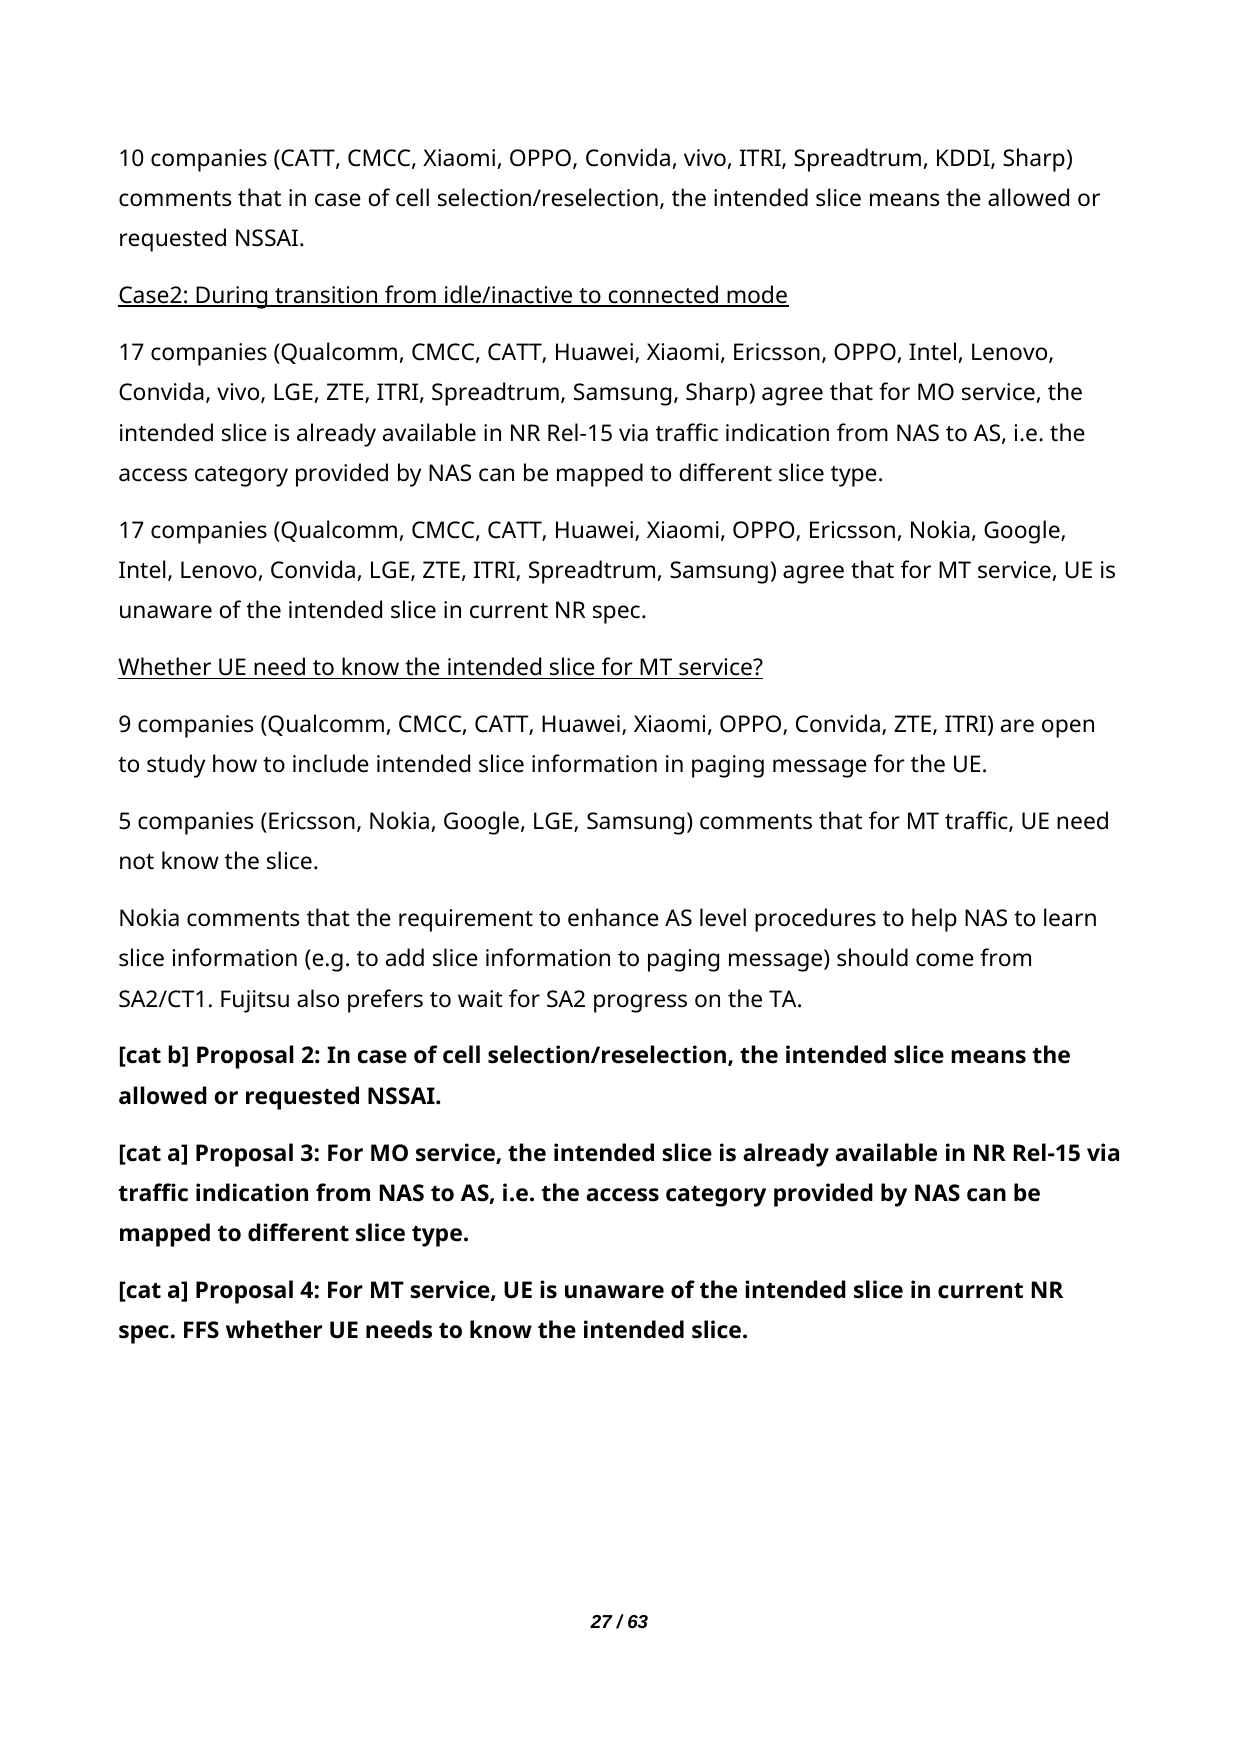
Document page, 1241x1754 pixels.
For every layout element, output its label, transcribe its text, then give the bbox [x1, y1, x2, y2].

text Nokia comments that the requirement to enhance AS level procedures to help NAS to learn slice information (e.g. to add slice information to paging message) should come from SA2/CT1. Fujitsu also prefers to wait for SA2 progress on the TA. [118, 899, 1122, 1017]
text 17 companies (Qualcomm, CMCC, CATT, Huawei, Xiaomi, Ericsson, OPPO, Intel, Lenovo, Convida, vivo, LGE, ZTE, ITRI, Spreadtrum, Samsung, Sharp) agree that for MO service, the intended slice is already available in NR Rel-15 via traffic indication from NAS to AS, i.e. the access category provided by NAS can be mapped to different slice type. [118, 332, 1122, 491]
text 5 companies (Ericsson, Nokia, Google, LGE, Samsung) comments that for MT traffic, UE need not know the slice. [118, 802, 1122, 879]
text Whether UE need to know the intended slice for MT service? [118, 648, 1122, 685]
text 9 companies (Qualcomm, CMCC, CATT, Huawei, Xiaomi, OPPO, Convida, ZTE, ITRI) are open to study how to include intended slice information in paging message for the UE. [118, 704, 1122, 782]
text Case2: During transition from idle/inactive to connected mode [118, 276, 1122, 313]
text [cat b] Proposal 2: In case of cell selection/reselection, the intended slice means the allowed or requested NSSAI. [118, 1036, 1122, 1114]
text 10 companies (CATT, CMCC, Xiaomi, OPPO, Convida, vivo, ITRI, Spreadtrum, KDDI, Sharp) comments that in case of cell selection/reselection, the intended slice means the allowed or requested NSSAI. [118, 138, 1122, 257]
text 17 companies (Qualcomm, CMCC, CATT, Huawei, Xiaomi, OPPO, Ericsson, Nokia, Google, Intel, Lenovo, Convida, LGE, ZTE, ITRI, Spreadtrum, Samsung) agree that for MT service, UE is unaware of the intended slice in current NR spec. [118, 510, 1122, 629]
text [cat a] Proposal 3: For MO service, the intended slice is already available in NR Rel-15 via traffic indication from NAS to AS, i.e. the access category provided by NAS can be mapped to different slice type. [118, 1133, 1122, 1252]
text [cat a] Proposal 4: For MT service, UE is unaware of the intended slice in current NR spec. FFS whether UE needs to know the intended slice. [118, 1271, 1122, 1349]
